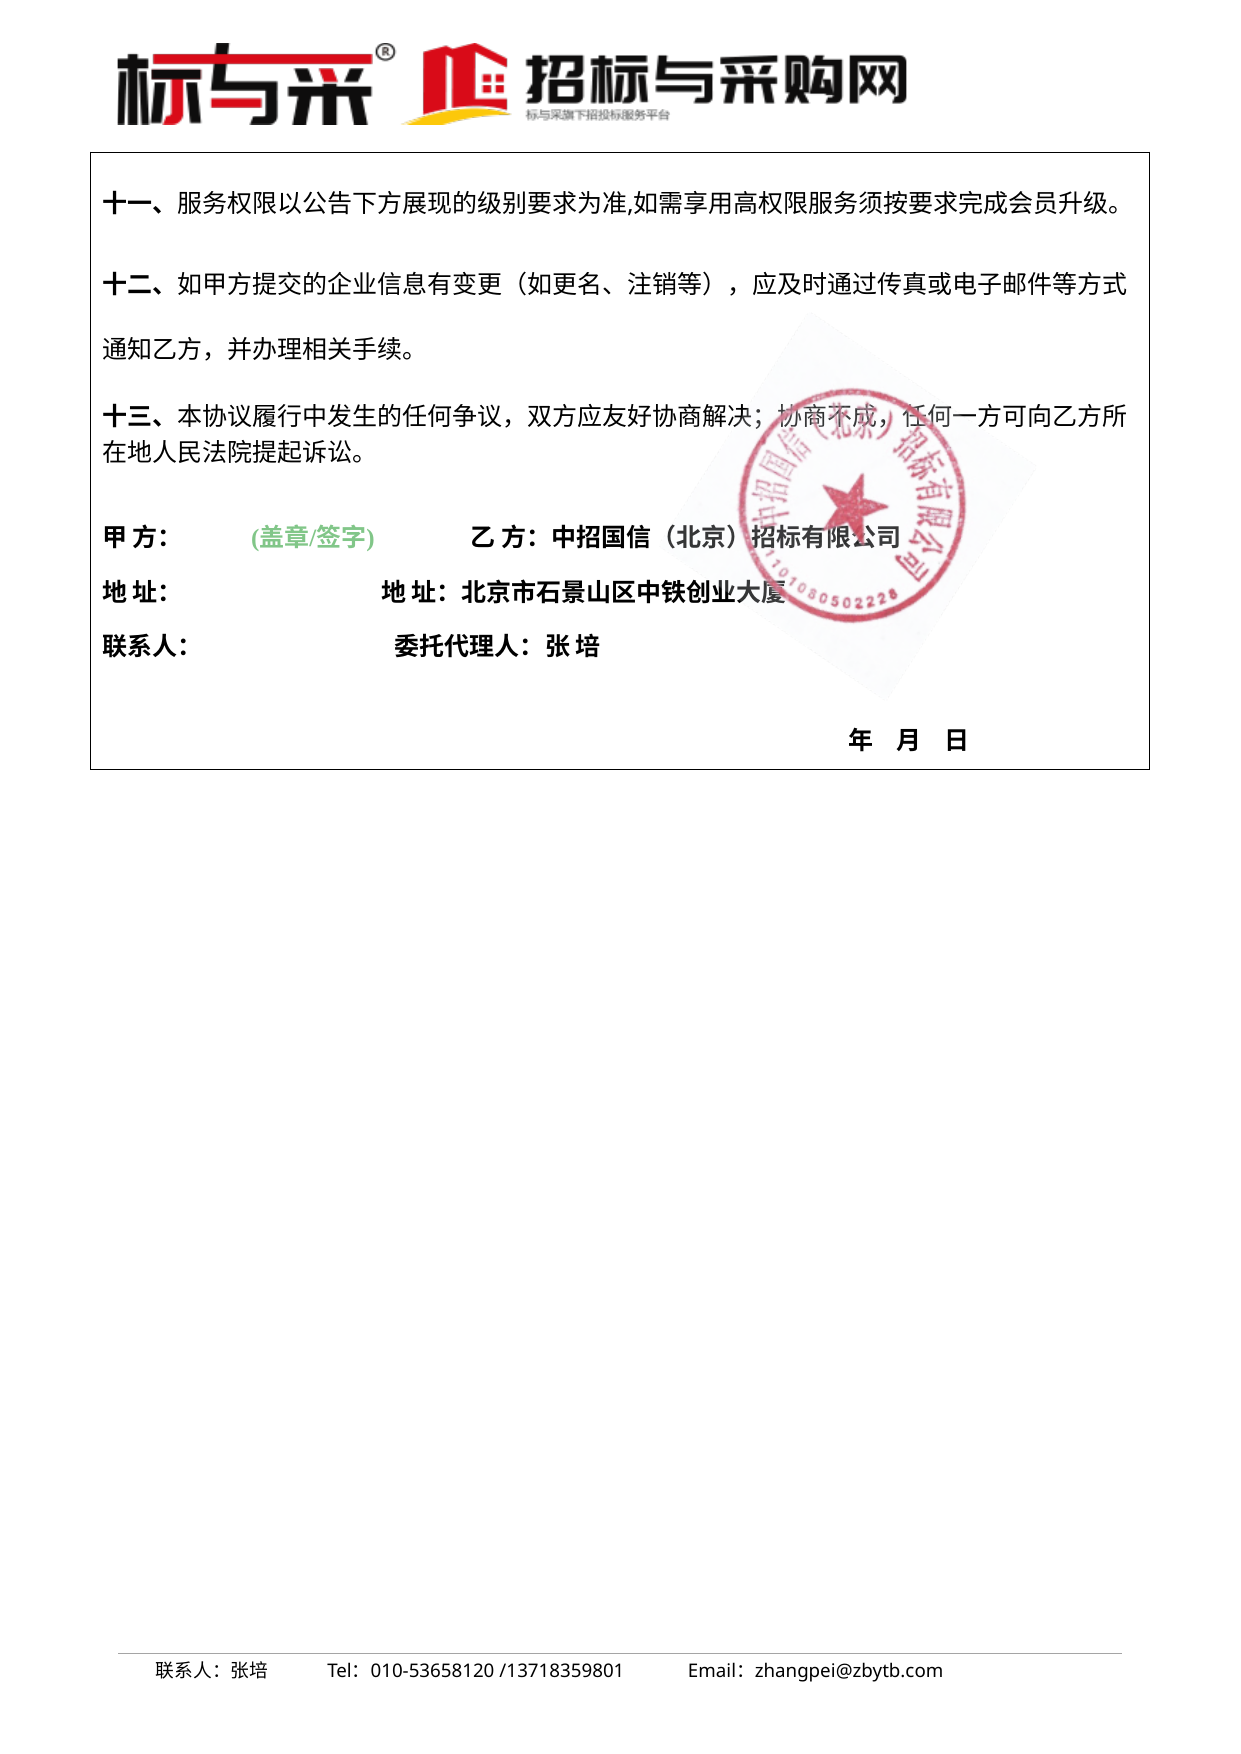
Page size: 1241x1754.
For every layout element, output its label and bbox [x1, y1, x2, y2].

picture [659, 312, 1037, 701]
picture [117, 43, 907, 125]
table_cell [91, 153, 1149, 769]
